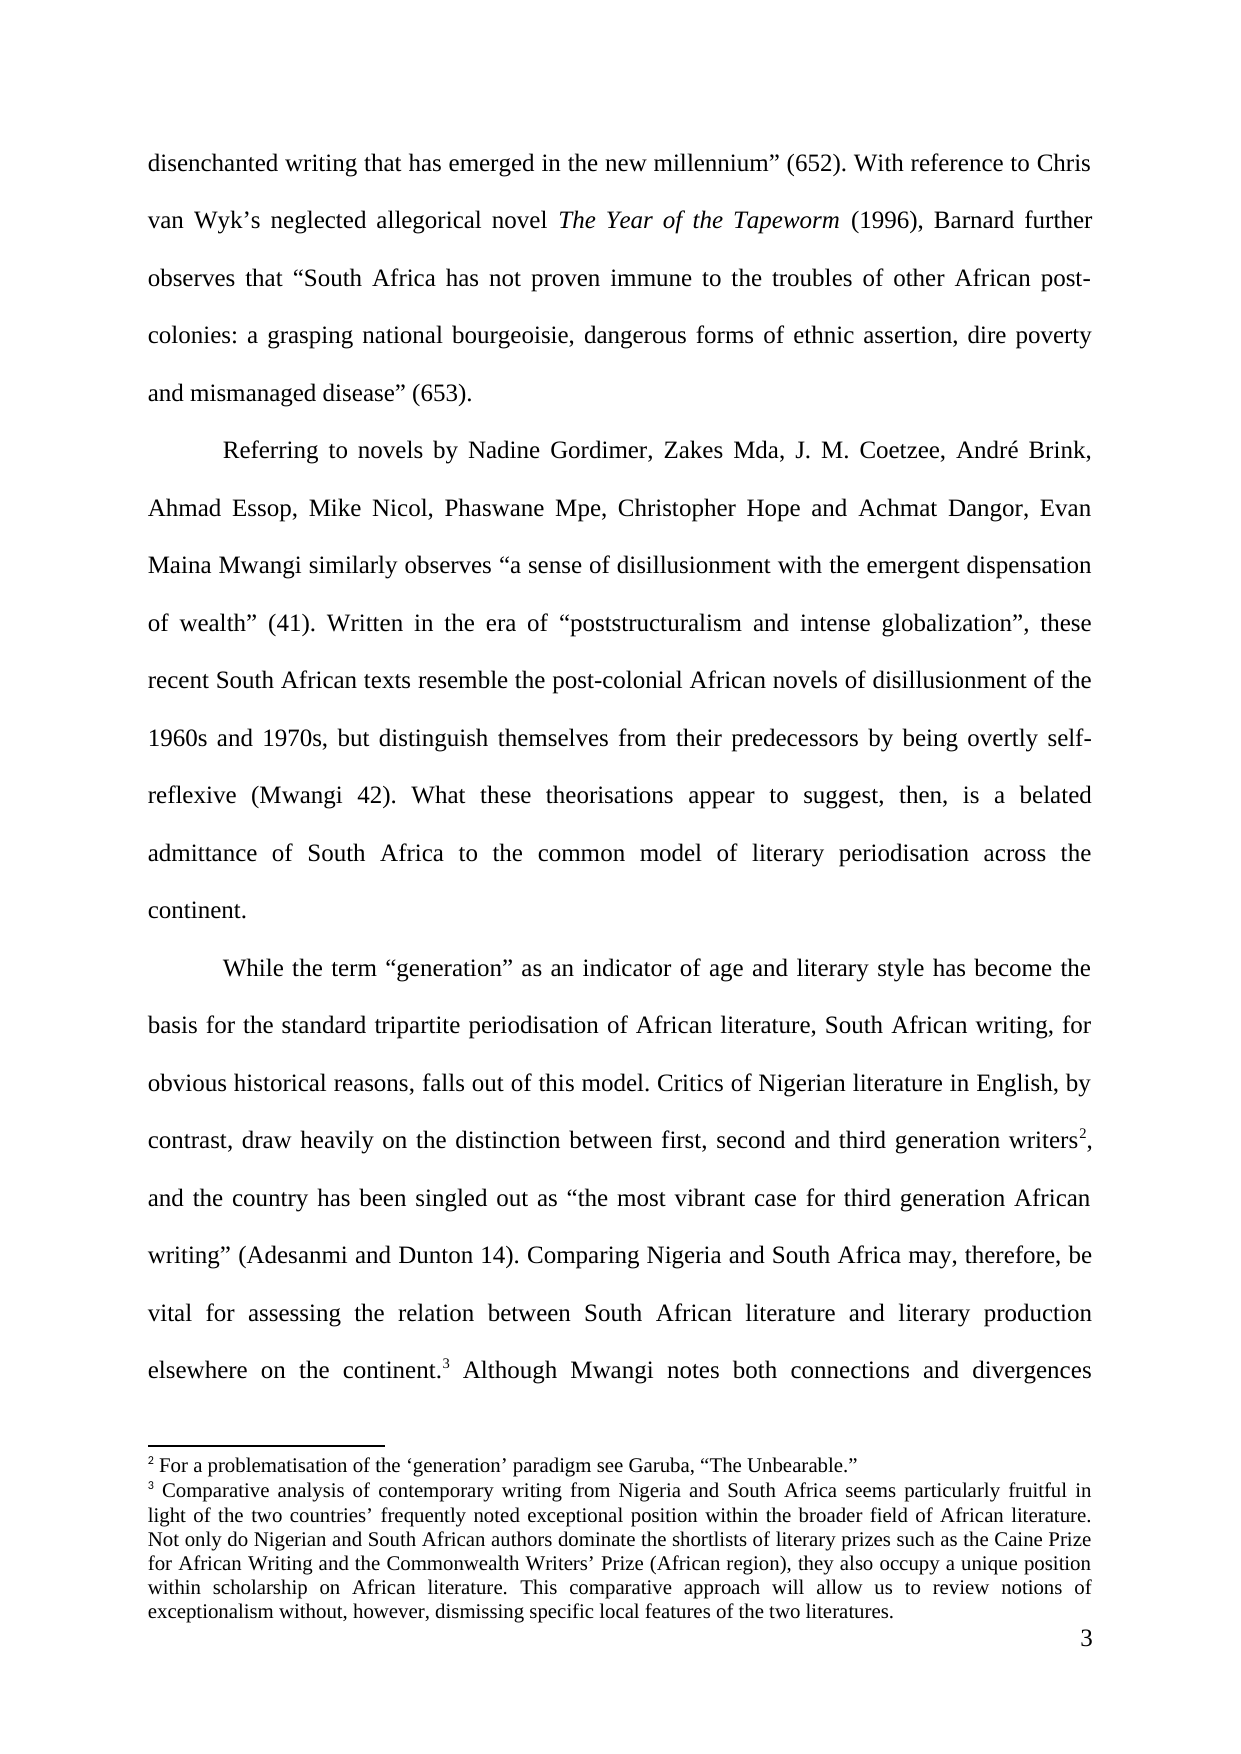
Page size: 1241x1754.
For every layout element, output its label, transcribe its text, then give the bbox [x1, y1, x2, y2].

text Referring to novels by Nadine Gordimer, Zakes Mda, J. M. Coetzee, André Brink, Ahmad Essop, Mike Nicol, Phaswane Mpe, Christopher Hope and Achmat Dangor, Evan Maina Mwangi similarly observes “a sense of disillusionment with the emergent dispensation of wealth” (41). Written in the era of “poststructuralism and intense globalization”, these recent South African texts resemble the post-colonial African novels of disillusionment of the 1960s and 1970s, but distinguish themselves from their predecessors by being overtly self-reflexive (Mwangi 42). What these theorisations appear to suggest, then, is a belated admittance of South Africa to the common model of literary periodisation across the continent. [148, 435, 1093, 924]
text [148, 148, 1093, 406]
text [148, 953, 1093, 1384]
